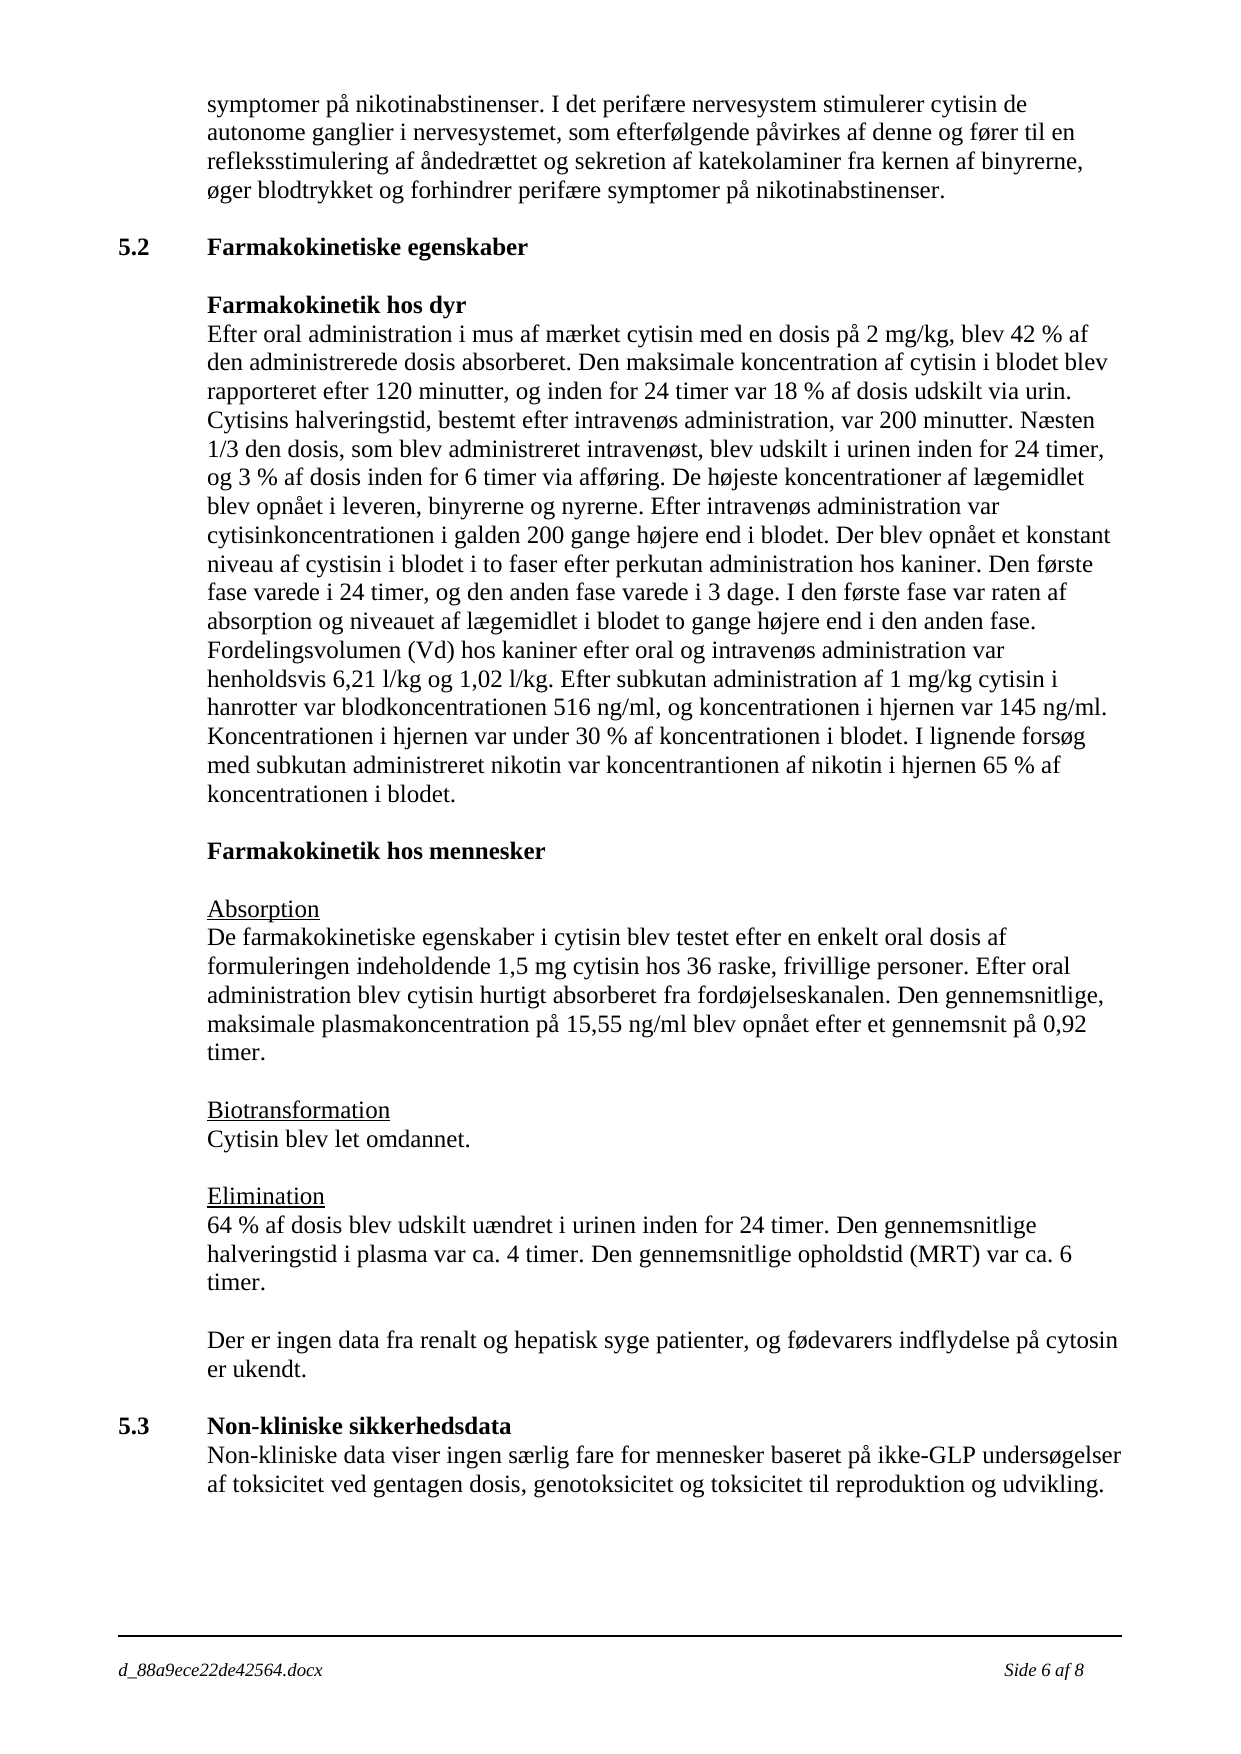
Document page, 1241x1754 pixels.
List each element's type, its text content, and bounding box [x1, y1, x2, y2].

list De farmakokinetiske egenskaber i cytisin blev testet efter en enkelt oral dosis af formuleringen indeholdende 1,5 mg cytisin hos 36 raske, frivillige personer. Efter oral administration blev cytisin hurtigt absorberet fra fordøjelseskanalen. Den gennemsnitlige, maksimale plasmakoncentration på 15,55 ng/ml blev opnået efter et gennemsnit på 0,92 timer. [207, 922, 1122, 1066]
text 5.3 Non-kliniske sikkerhedsdata [118, 1411, 1122, 1440]
text Biotransformation [207, 1095, 1122, 1124]
text Der er ingen data fra renalt og hepatisk syge patienter, og fødevarers indflydelse på cytosin er ukendt. [207, 1325, 1122, 1382]
list Cytisin blev let omdannet. [207, 1124, 1122, 1152]
text Farmakokinetik hos mennesker [207, 836, 1122, 865]
text Non-kliniske data viser ingen særlig fare for mennesker baseret på ikke-GLP undersøgelser af toksicitet ved gentagen dosis, genotoksicitet og toksicitet til reproduktion og udvikling. [207, 1440, 1122, 1497]
text 5.2 Farmakokinetiske egenskaber [118, 232, 1122, 261]
list Efter oral administration i mus af mærket cytisin med en dosis på 2 mg/kg, blev 42 % af den administrerede dosis absorberet. Den maksimale koncentration af cytisin i blodet blev rapporteret efter 120 minutter, og inden for 24 timer var 18 % af dosis udskilt via urin. Cytisins halveringstid, bestemt efter intravenøs administration, var 200 minutter. Næsten 1/3 den dosis, som blev administreret intravenøst, blev udskilt i urinen inden for 24 timer, og 3 % af dosis inden for 6 timer via afføring. De højeste koncentrationer af lægemidlet blev opnået i leveren, binyrerne og nyrerne. Efter intravenøs administration var cytisinkoncentrationen i galden 200 gange højere end i blodet. Der blev opnået et konstant niveau af cystisin i blodet i to faser efter perkutan administration hos kaniner. Den første fase varede i 24 timer, og den anden fase varede i 3 dage. I den første fase var raten af absorption og niveauet af lægemidlet i blodet to gange højere end i den anden fase. Fordelingsvolumen (Vd) hos kaniner efter oral og intravenøs administration var henholdsvis 6,21 l/kg og 1,02 l/kg. Efter subkutan administration af 1 mg/kg cytisin i hanrotter var blodkoncentrationen 516 ng/ml, og koncentrationen i hjernen var 145 ng/ml. Koncentrationen i hjernen var under 30 % af koncentrationen i blodet. I lignende forsøg med subkutan administreret nikotin var koncentrantionen af nikotin i hjernen 65 % af koncentrationen i blodet. [207, 319, 1122, 807]
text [207, 89, 1122, 204]
text Elimination [207, 1181, 1122, 1210]
text 64 % af dosis blev udskilt uændret i urinen inden for 24 timer. Den gennemsnitlige halveringstid i plasma var ca. 4 timer. Den gennemsnitlige opholdstid (MRT) var ca. 6 timer. [207, 1210, 1122, 1296]
list Farmakokinetik hos dyr [207, 290, 1122, 319]
text Absorption [207, 894, 1122, 922]
